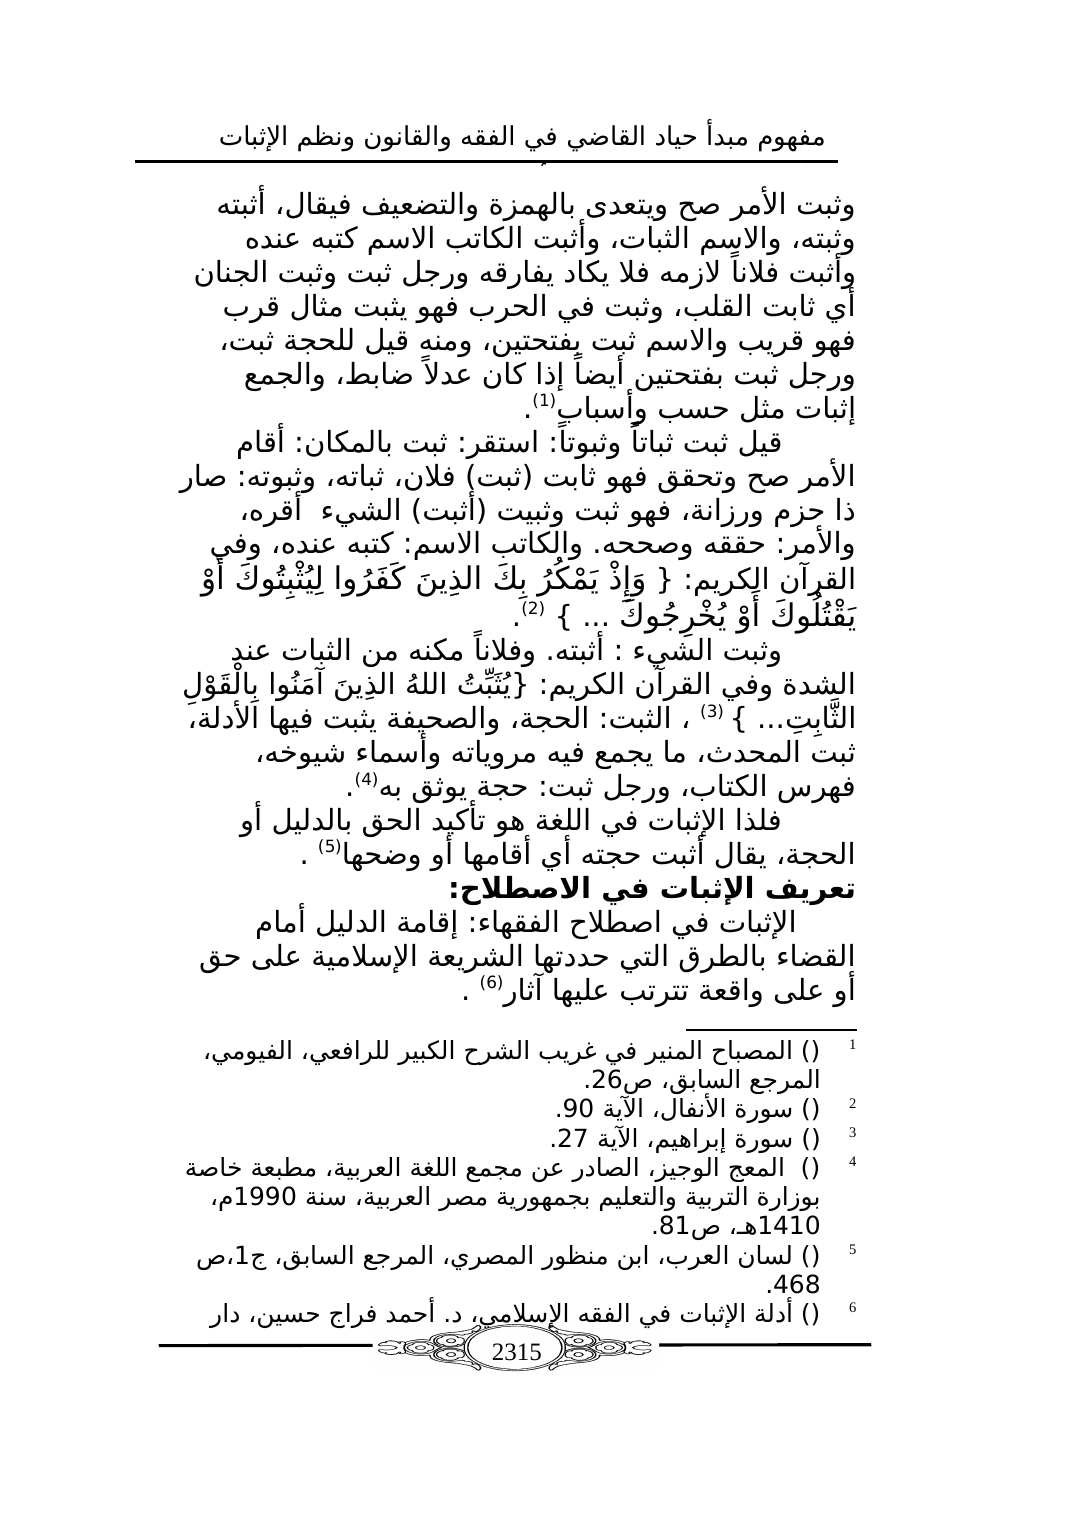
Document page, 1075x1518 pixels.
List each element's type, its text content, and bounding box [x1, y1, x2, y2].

picture [372, 1321, 660, 1373]
text قيل ثبت ثباتاً وثبوتاً: استقر: ثبت بالمكان: أقام الأمر صح وتحقق فهو ثابت (ثبت) فلان، ثباته، وثبوته: صار ذا حزم ورزانة، فهو ثبت وثبيت (أثبت) الشيء أقره، والأمر: حققه وصححه. والكاتب الاسم: كتبه عنده، وفي القرآن الكريم: { وَإِذْ يَمْكُرُ بِكَ الذِينَ كَفَرُوا لِيُثْبِتُوكَ أَوْ يَقْتُلُوكَ أَوْ يُخْرِجُوكَ ... } (). [177, 425, 856, 633]
text تعريف الإثبات في الاصطلاح: [177, 871, 856, 905]
text وثبت الشيء : أثبته. وفلاناً مكنه من الثبات عند الشدة وفي القرآن الكريم: {يُثَبِّتُ اللهُ الذِينَ آمَنُوا بِالْقَوْلِ الثَّابِتِ... } () ، الثبت: الحجة، والصحيفة يثبت فيها الأدلة، ثبت المحدث، ما يجمع فيه مروياته وأسماء شيوخه، فهرس الكتاب، ورجل ثبت: حجة يوثق به(). [177, 633, 856, 803]
text الإثبات في اصطلاح الفقهاء: إقامة الدليل أمام القضاء بالطرق التي حددتها الشريعة الإسلامية على حق أو على واقعة تترتب عليها آثار() . أو هو إقامة المدعى الدليل على ثبوت ما يدعيه قبل المدعى عليه، وهو فعل يصدر من المدعي يبرهن بموجبه على صدق دعواه(). [177, 905, 856, 1007]
text تعريف الإثبات في اللغة: الإثبات في لغة من فعل ثبت: وثبت ثبوتاً دام واستقر، فهو ثابت به سمى، وثبت الأمر صح ويتعدى بالهمزة والتضعيف فيقال، أثبته وثبته، والاسم الثبات، وأثبت الكاتب الاسم كتبه عنده وأثبت فلاناً لازمه فلا يكاد يفارقه ورجل ثبت وثبت الجنان أي ثابت القلب، وثبت في الحرب فهو يثبت مثال قرب فهو قريب والاسم ثبت بفتحتين، ومنه قيل للحجة ثبت، ورجل ثبت بفتحتين أيضاً إذا كان عدلاً ضابط، والجمع إثبات مثل حسب وأسباب(). [177, 187, 856, 425]
text فلذا الإثبات في اللغة هو تأكيد الحق بالدليل أو الحجة، يقال أثبت حجته أي أقامها أو وضحها() . [177, 803, 856, 871]
